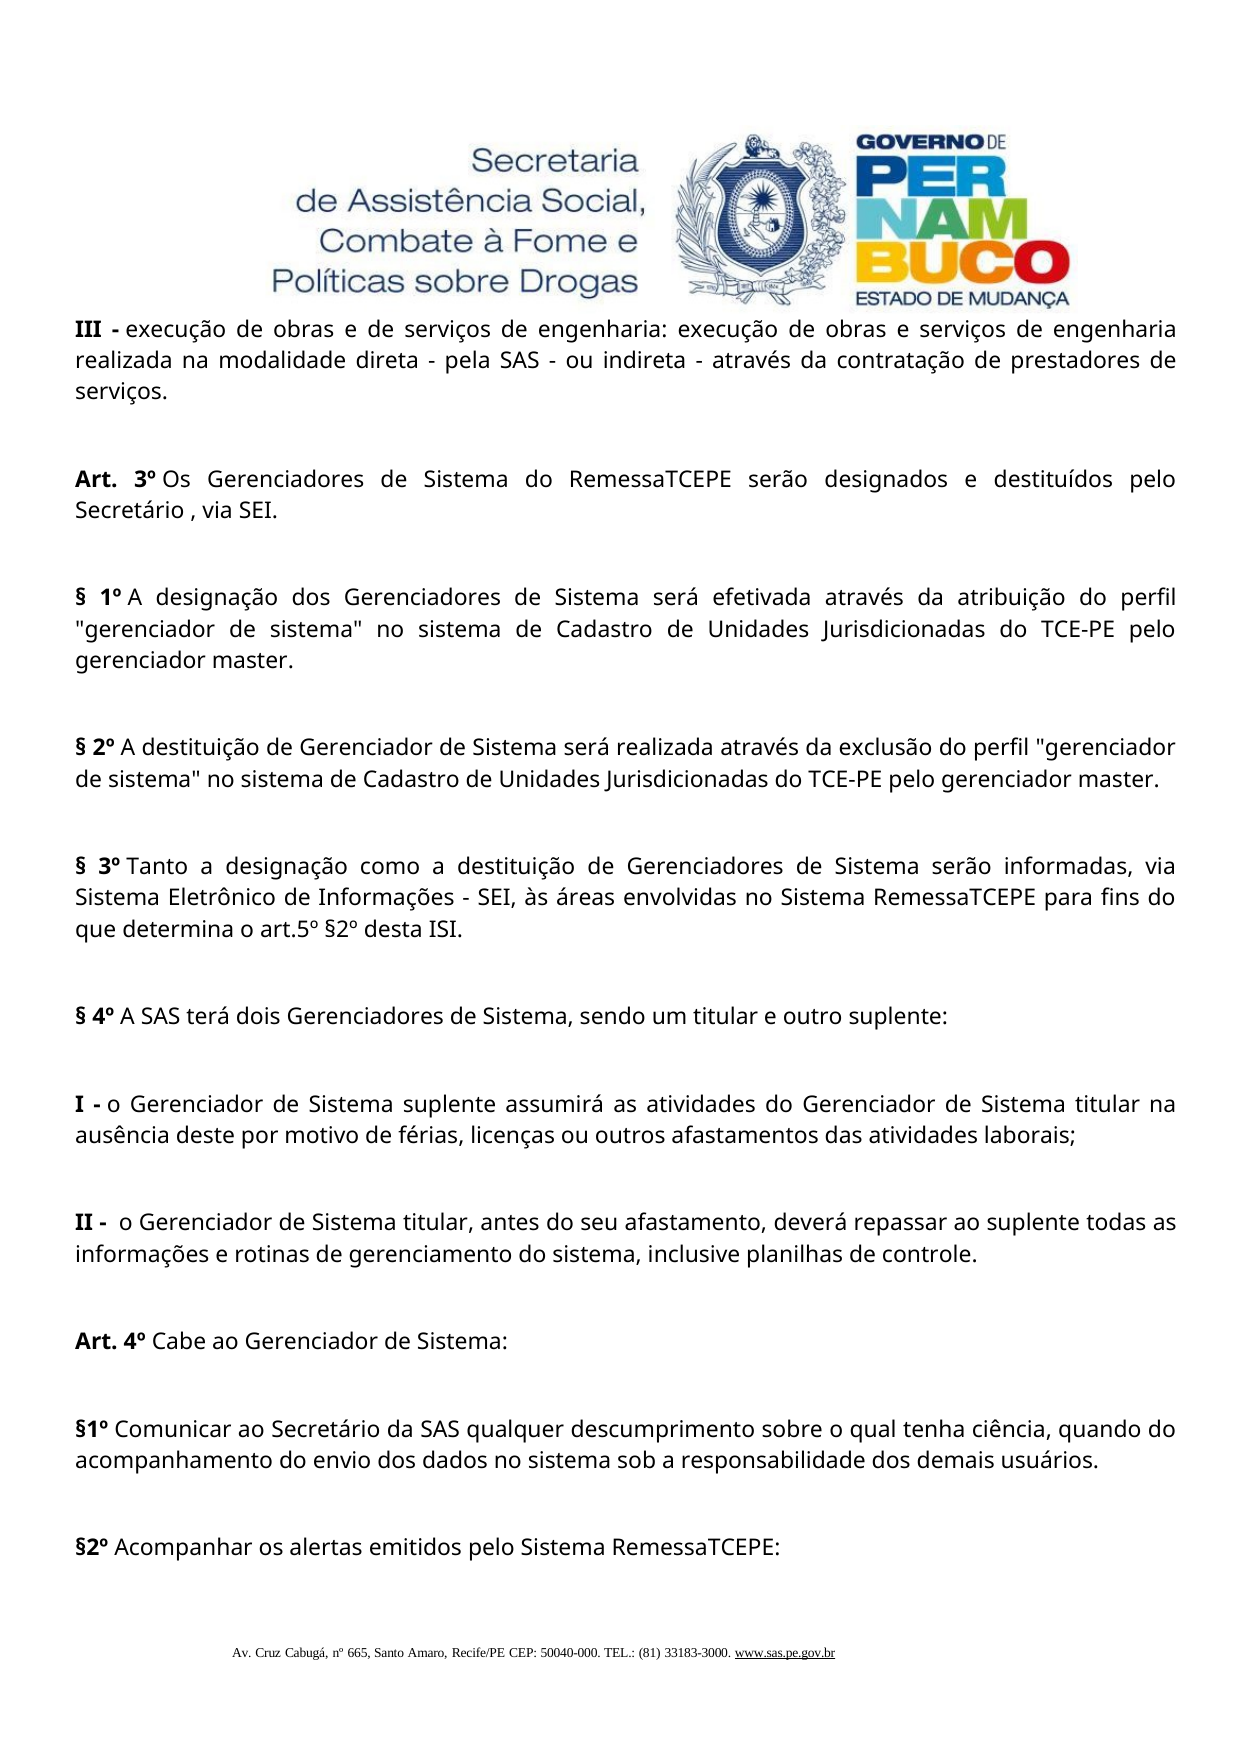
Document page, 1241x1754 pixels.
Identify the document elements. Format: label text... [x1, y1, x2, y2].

text Art. 3º Os Gerenciadores de Sistema do RemessaTCEPE serão designados e destituídos pelo Secretário , via SEI. [75, 462, 1178, 525]
text III - execução de obras e de serviços de engenharia: execução de obras e serviços de engenharia realizada na modalidade direta - pela SAS - ou indireta - através da contratação de prestadores de serviços. [75, 312, 1178, 406]
text § 1º A designação dos Gerenciadores de Sistema será efetivada através da atribuição do perfil "gerenciador de sistema" no sistema de Cadastro de Unidades Jurisdicionadas do TCE-PE pelo gerenciador master. [75, 581, 1178, 675]
text § 2º A destituição de Gerenciador de Sistema será realizada através da exclusão do perfil "gerenciador de sistema" no sistema de Cadastro de Unidades Jurisdicionadas do TCE-PE pelo gerenciador master. [75, 731, 1178, 794]
text Art. 4º Cabe ao Gerenciador de Sistema: [75, 1325, 1178, 1356]
picture [265, 125, 1078, 312]
text § 4º A SAS terá dois Gerenciadores de Sistema, sendo um titular e outro suplente: [75, 1000, 1178, 1031]
text I - o Gerenciador de Sistema suplente assumirá as atividades do Gerenciador de Sistema titular na ausência deste por motivo de férias, licenças ou outros afastamentos das atividades laborais; [75, 1087, 1178, 1150]
text §1º Comunicar ao Secretário da SAS qualquer descumprimento sobre o qual tenha ciência, quando do acompanhamento do envio dos dados no sistema sob a responsabilidade dos demais usuários. [75, 1412, 1178, 1475]
text §2º Acompanhar os alertas emitidos pelo Sistema RemessaTCEPE: [75, 1531, 1178, 1562]
text § 3º Tanto a designação como a destituição de Gerenciadores de Sistema serão informadas, via Sistema Eletrônico de Informações - SEI, às áreas envolvidas no Sistema RemessaTCEPE para fins do que determina o art.5º §2º desta ISI. [75, 850, 1178, 944]
text II - o Gerenciador de Sistema titular, antes do seu afastamento, deverá repassar ao suplente todas as informações e rotinas de gerenciamento do sistema, inclusive planilhas de controle. [75, 1206, 1178, 1269]
